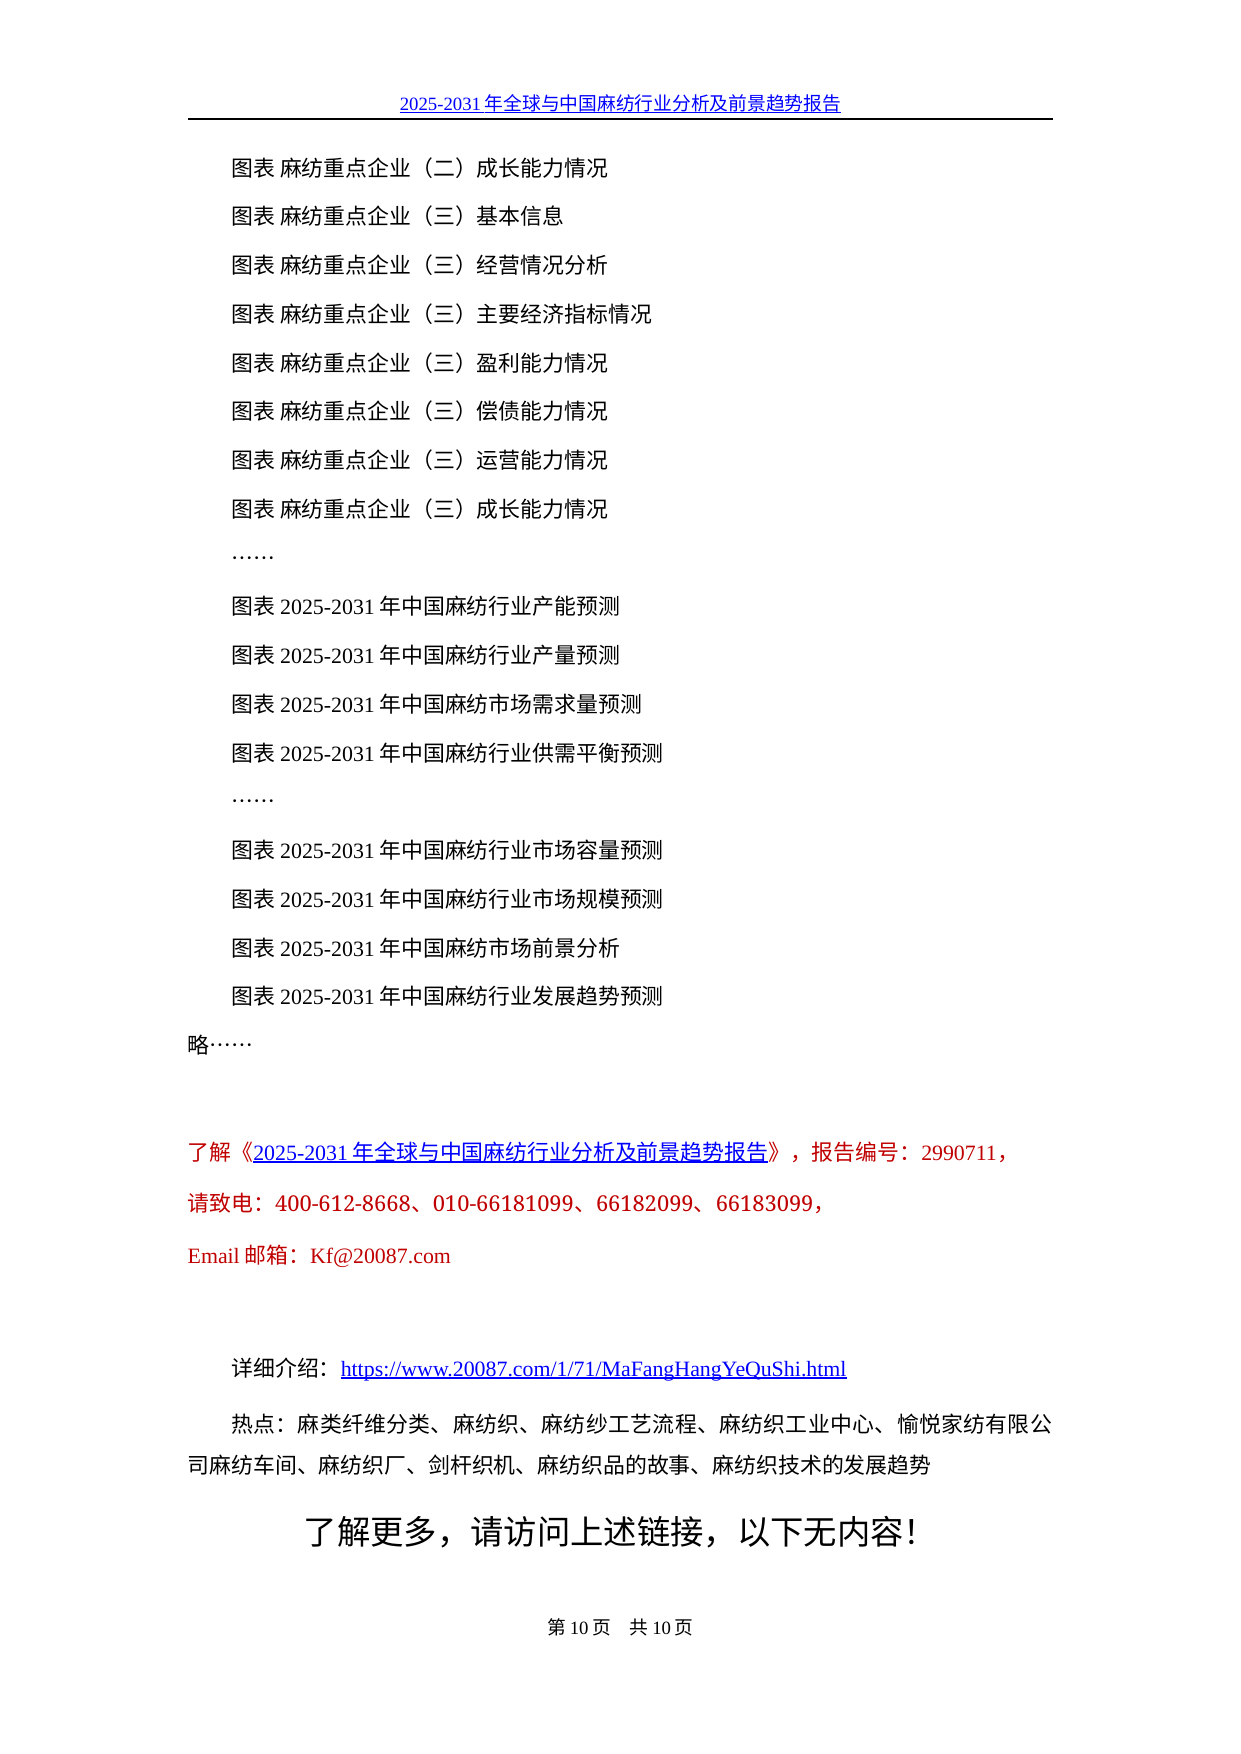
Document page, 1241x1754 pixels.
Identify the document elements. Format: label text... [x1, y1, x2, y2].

title 了解更多，请访问上述链接，以下无内容！ [187, 1497, 1053, 1562]
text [187, 150, 1053, 1060]
text 详细介绍：https://www.20087.com/1/71/MaFangHangYeQuShi.html [187, 1350, 1053, 1383]
text 请致电：400-612-8668、010-66181099、66182099、66183099， [187, 1186, 1053, 1218]
text 了解《2025-2031年全球与中国麻纺行业分析及前景趋势报告》，报告编号：2990711， [187, 1134, 1053, 1167]
text Email邮箱：Kf@20087.com [187, 1237, 1053, 1270]
text 热点：麻类纤维分类、麻纺织、麻纺纱工艺流程、麻纺织工业中心、愉悦家纺有限公司麻纺车间、麻纺织厂、剑杆织机、麻纺织品的故事、麻纺织技术的发展趋势 [187, 1407, 1053, 1480]
